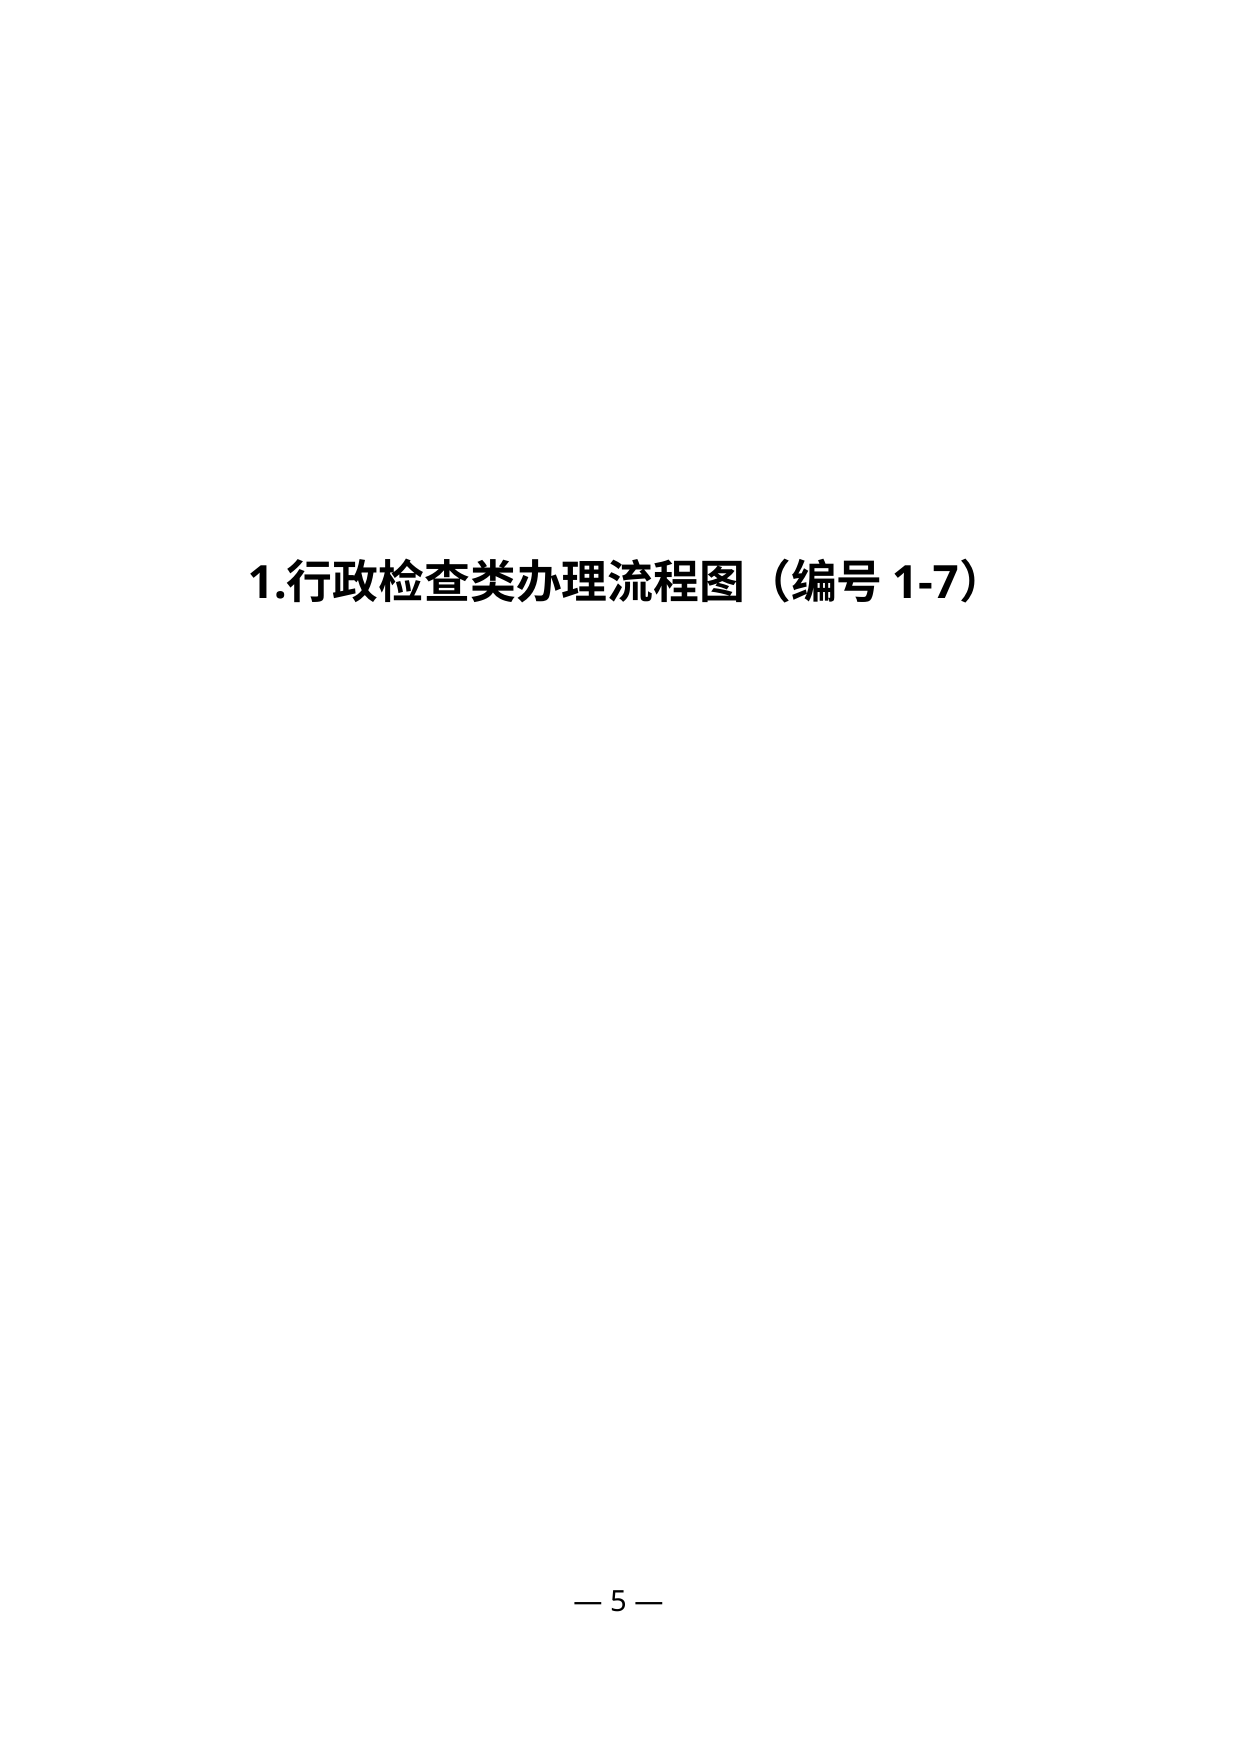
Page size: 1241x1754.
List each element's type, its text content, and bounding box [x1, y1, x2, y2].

subtitle 1.行政检查类办理流程图（编号1-7） [165, 545, 1087, 612]
